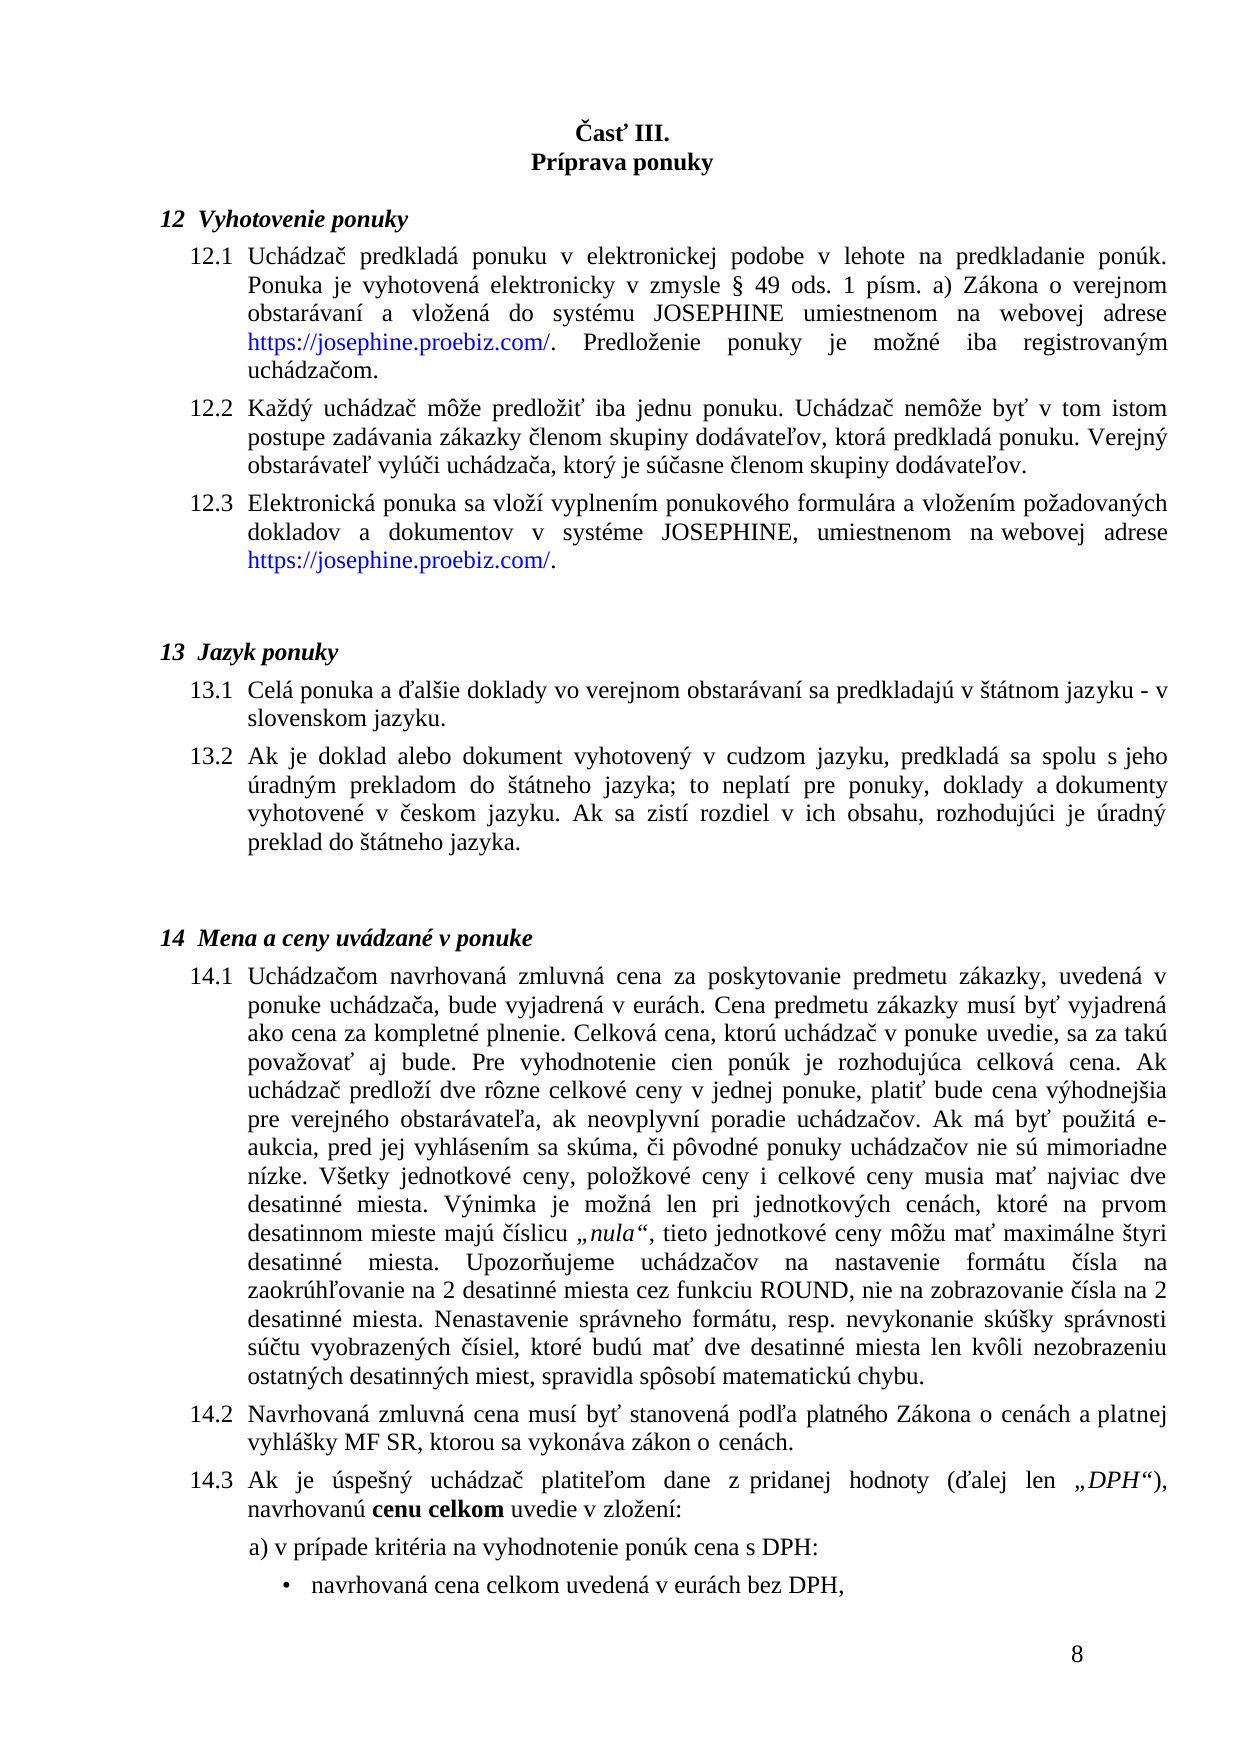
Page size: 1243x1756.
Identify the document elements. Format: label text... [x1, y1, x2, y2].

list Elektronická ponuka sa vloží vyplnením ponukového formulára a vložením požadovaných dokladov a dokumentov v systéme JOSEPHINE, umiestnenom na webovej adrese https://josephine.proebiz.com/. [189, 489, 1168, 574]
subtitle Časť III. [77, 119, 1168, 147]
list Celá ponuka a ďalšie doklady vo verejnom obstarávaní sa predkladajú v štátnom jazyku - v slovenskom jazyku. [189, 675, 1168, 732]
list navrhovaná cena celkom uvedená v eurách bez DPH, [282, 1570, 1168, 1599]
subtitle Mena a ceny uvádzané v ponuke [160, 924, 1168, 952]
subtitle Vyhotovenie ponuky [160, 204, 1168, 232]
list Ak je úspešný uchádzač platiteľom dane z pridanej hodnoty (ďalej len „DPH“), navrhovanú cenu celkom uvedie v zložení: [189, 1466, 1168, 1523]
list Uchádzačom navrhovaná zmluvná cena za poskytovanie predmetu zákazky, uvedená v ponuke uchádzača, bude vyjadrená v eurách. Cena predmetu zákazky musí byť vyjadrená ako cena za kompletné plnenie. Celková cena, ktorú uchádzač v ponuke uvedie, sa za takú považovať aj bude. Pre vyhodnotenie cien ponúk je rozhodujúca celková cena. Ak uchádzač predloží dve rôzne celkové ceny v jednej ponuke, platiť bude cena výhodnejšia pre verejného obstarávateľa, ak neovplyvní poradie uchádzačov. Ak má byť použitá e-aukcia, pred jej vyhlásením sa skúma, či pôvodné ponuky uchádzačov nie sú mimoriadne nízke. Všetky jednotkové ceny, položkové ceny i celkové ceny musia mať najviac dve desatinné miesta. Výnimka je možná len pri jednotkových cenách, ktoré na prvom desatinnom mieste majú číslicu „nula“, tieto jednotkové ceny môžu mať maximálne štyri desatinné miesta. Upozorňujeme uchádzačov na nastavenie formátu čísla na zaokrúhľovanie na 2 desatinné miesta cez funkciu ROUND, nie na zobrazovanie čísla na 2 desatinné miesta. Nenastavenie správneho formátu, resp. nevykonanie skúšky správnosti súčtu vyobrazených čísiel, ktoré budú mať dve desatinné miesta len kvôli nezobrazeniu ostatných desatinných miest, spravidla spôsobí matematickú chybu. [189, 962, 1168, 1390]
list v prípade kritéria na vyhodnotenie ponúk cena s DPH: [249, 1532, 1168, 1561]
list Ak je doklad alebo dokument vyhotovený v cudzom jazyku, predkladá sa spolu s jeho úradným prekladom do štátneho jazyka; to neplatí pre ponuky, doklady a dokumenty vyhotovené v českom jazyku. Ak sa zistí rozdiel v ich obsahu, rozhodujúci je úradný preklad do štátneho jazyka. [189, 742, 1168, 856]
list Každý uchádzač môže predložiť iba jednu ponuku. Uchádzač nemôže byť v tom istom postupe zadávania zákazky členom skupiny dodávateľov, ktorá predkladá ponuku. Verejný obstarávateľ vylúči uchádzača, ktorý je súčasne členom skupiny dodávateľov. [189, 394, 1168, 479]
list Navrhovaná zmluvná cena musí byť stanovená podľa platného Zákona o cenách a platnej vyhlášky MF SR, ktorou sa vykonáva zákon o cenách. [189, 1399, 1168, 1456]
list Uchádzač predkladá ponuku v elektronickej podobe v lehote na predkladanie ponúk. Ponuka je vyhotovená elektronicky v zmysle § 49 ods. 1 písm. a) Zákona o verejnom obstarávaní a vložená do systému JOSEPHINE umiestnenom na webovej adrese https://josephine.proebiz.com/. Predloženie ponuky je možné iba registrovaným uchádzačom. [189, 242, 1168, 384]
subtitle Jazyk ponuky [160, 637, 1168, 666]
subtitle Príprava ponuky [77, 147, 1168, 176]
